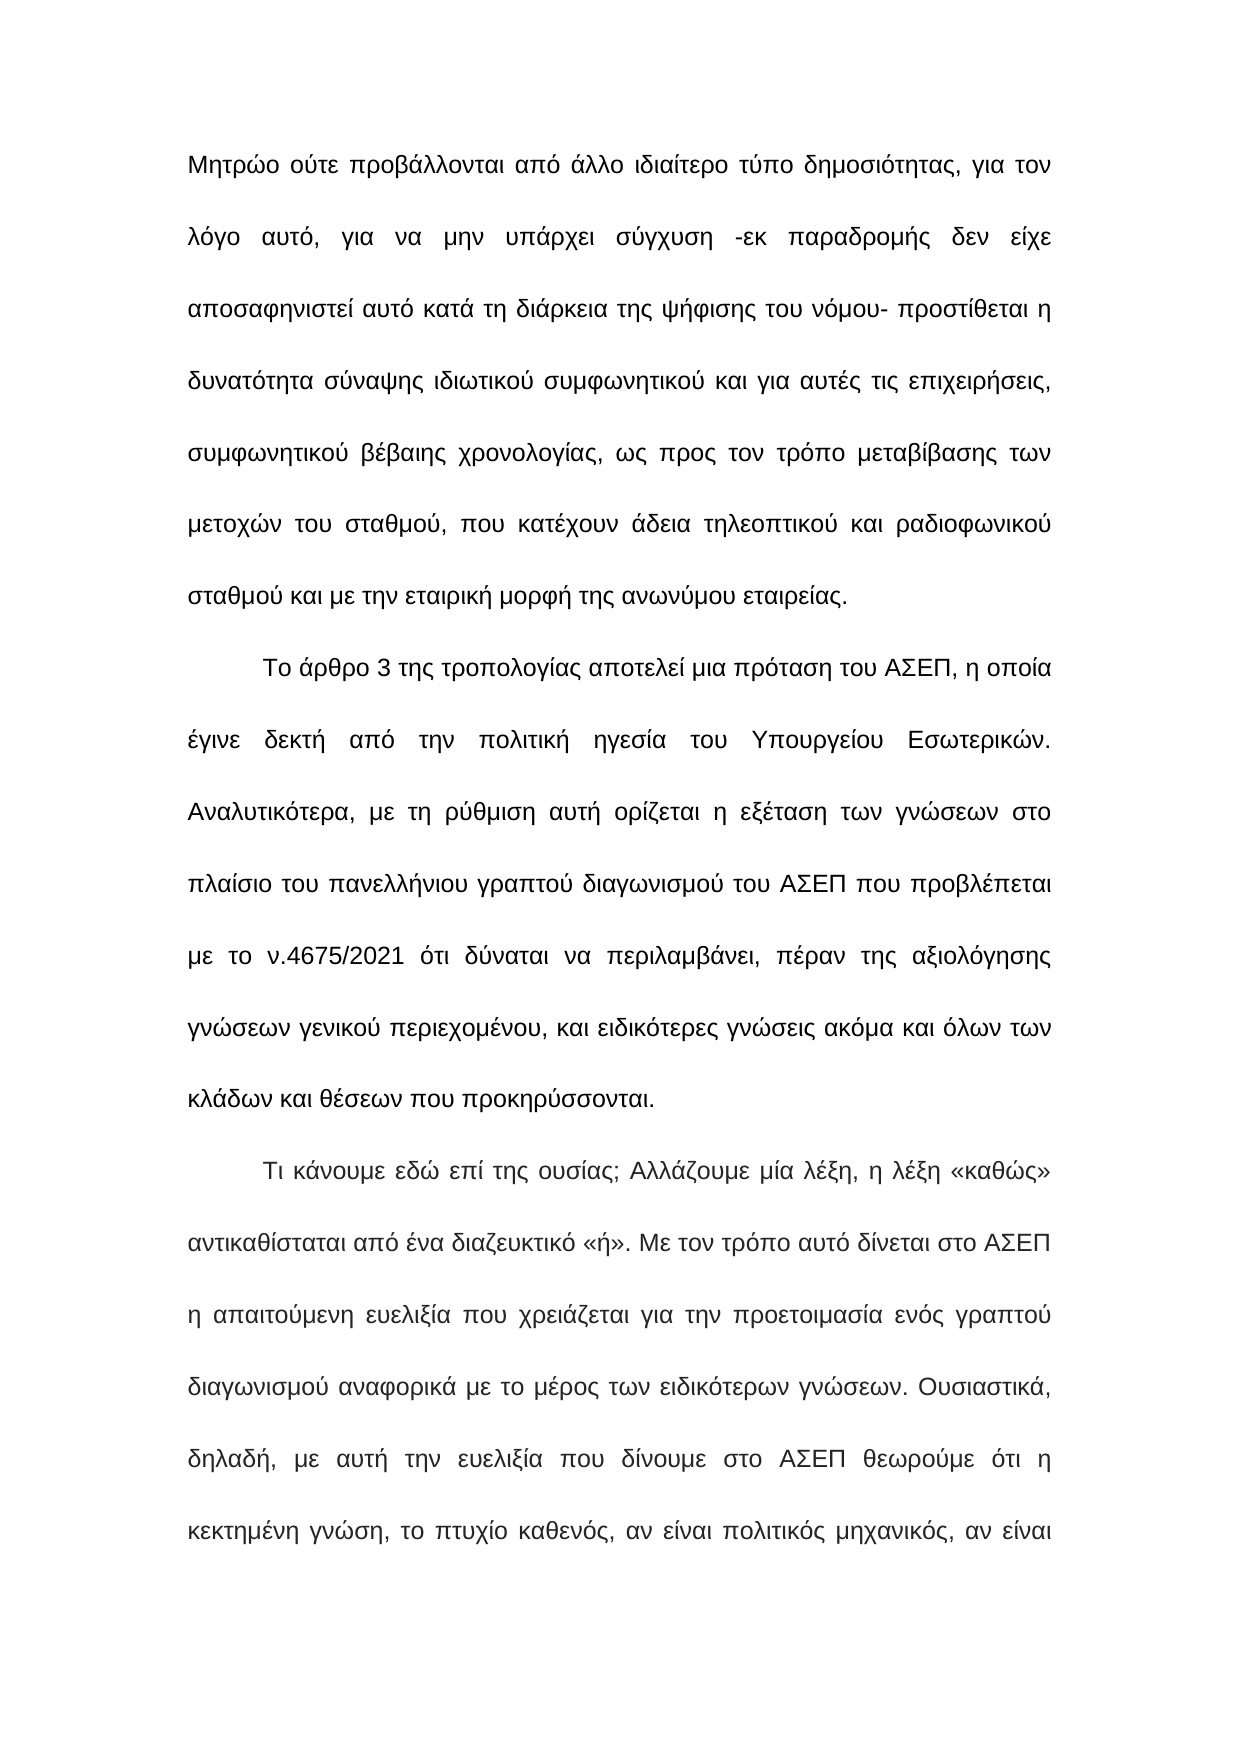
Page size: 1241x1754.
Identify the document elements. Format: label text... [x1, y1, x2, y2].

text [187, 150, 1053, 610]
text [187, 1156, 1053, 1544]
text Το άρθρο 3 της τροπολογίας αποτελεί μια πρόταση του ΑΣΕΠ, η οποία έγινε δεκτή από την πολιτική ηγεσία του Υπουργείου Εσωτερικών. Αναλυτικότερα, με τη ρύθμιση αυτή ορίζεται η εξέταση των γνώσεων στο πλαίσιο του πανελλήνιου γραπτού διαγωνισμού του ΑΣΕΠ που προβλέπεται με το ν.4675/2021 ότι δύναται να περιλαμβάνει, πέραν της αξιολόγησης γνώσεων γενικού περιεχομένου, και ειδικότερες γνώσεις ακόμα και όλων των κλάδων και θέσεων που προκηρύσσονται. [187, 653, 1053, 1113]
